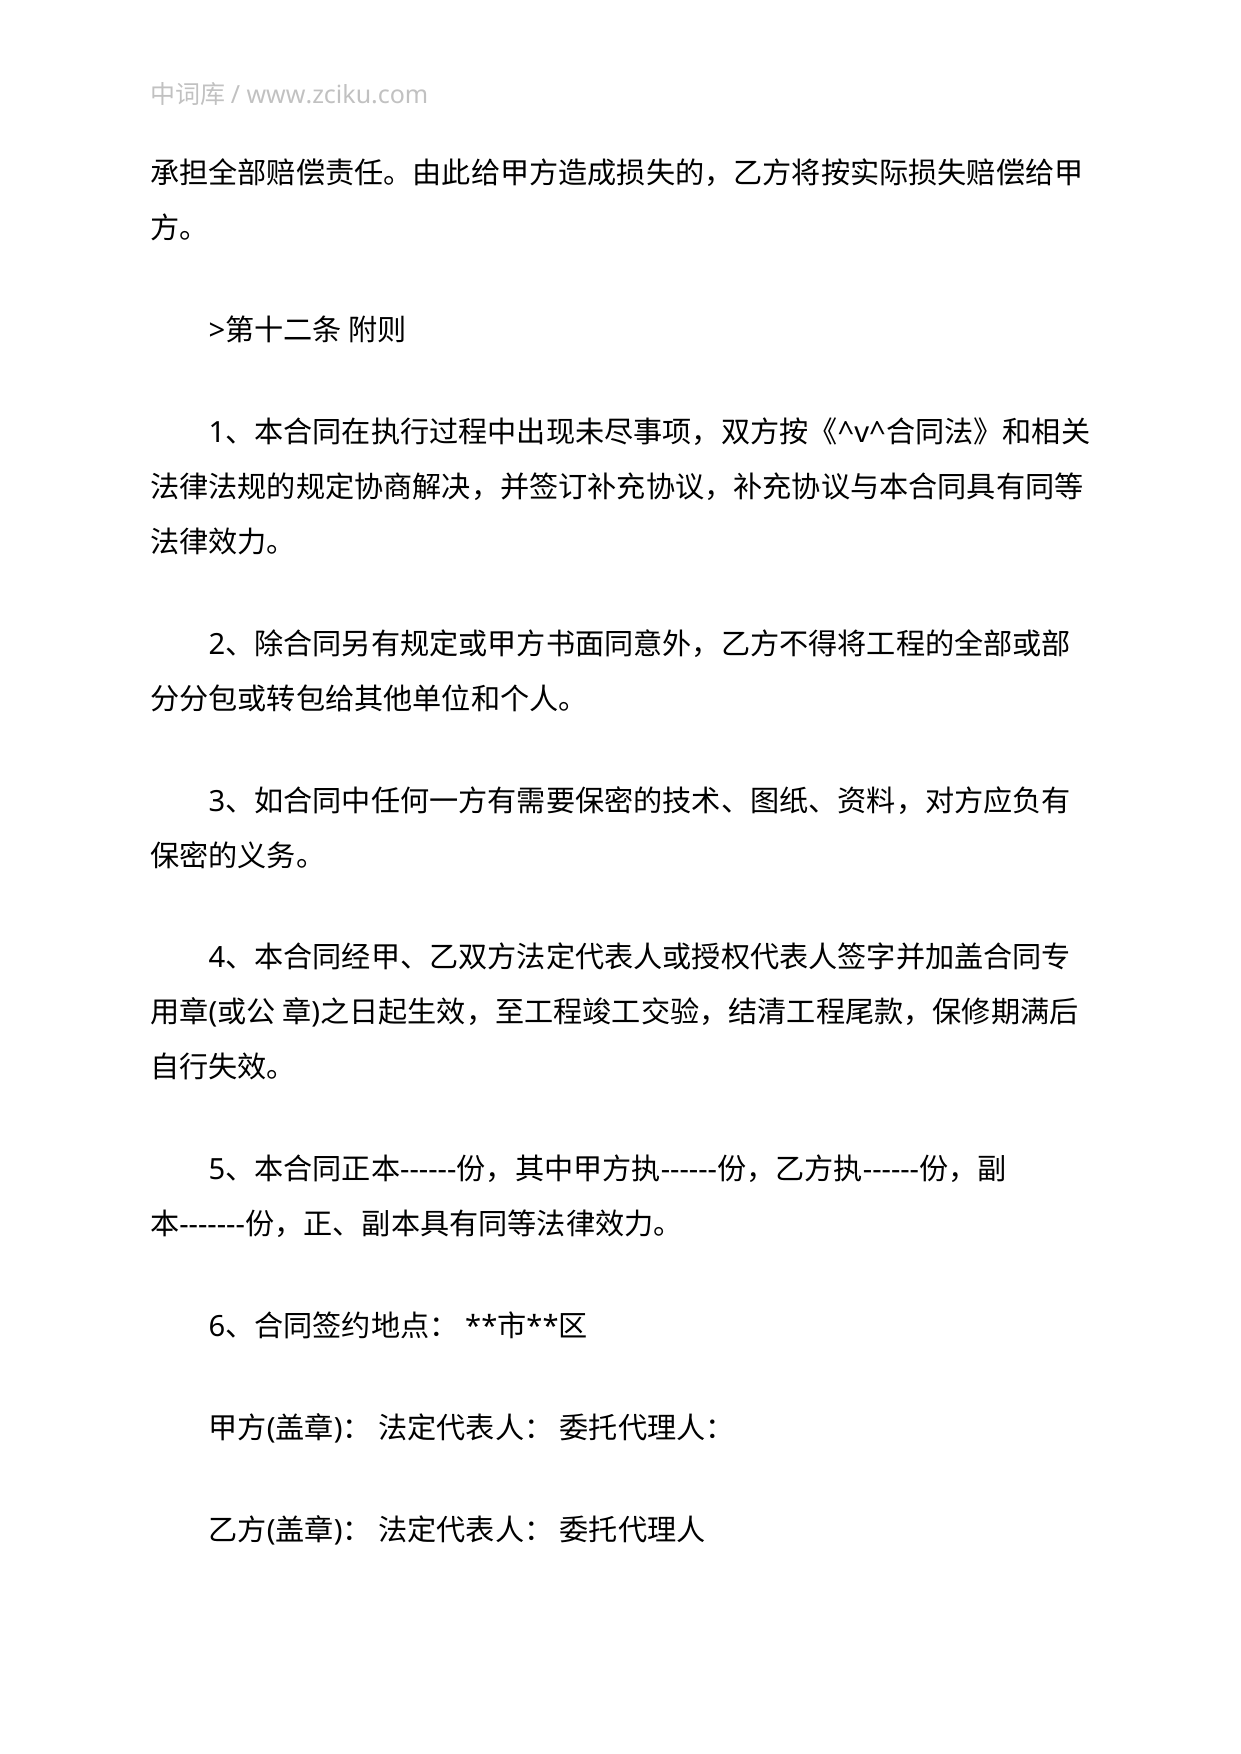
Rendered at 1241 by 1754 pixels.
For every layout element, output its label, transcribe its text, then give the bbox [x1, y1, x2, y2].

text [150, 150, 1090, 247]
text 乙方(盖章)： 法定代表人： 委托代理人 [150, 1507, 1090, 1549]
text 4、本合同经甲、乙双方法定代表人或授权代表人签字并加盖合同专用章(或公 章)之日起生效，至工程竣工交验，结清工程尾款，保修期满后自行失效。 [150, 934, 1090, 1086]
text 5、本合同正本------份，其中甲方执------份，乙方执------份，副本-------份，正、副本具有同等法律效力。 [150, 1146, 1090, 1243]
text 3、如合同中任何一方有需要保密的技术、图纸、资料，对方应负有保密的义务。 [150, 777, 1090, 874]
text 1、本合同在执行过程中出现未尽事项，双方按《^v^合同法》和相关法律法规的规定协商解决，并签订补充协议，补充协议与本合同具有同等法律效力。 [150, 409, 1090, 561]
text 甲方(盖章)： 法定代表人： 委托代理人： [150, 1404, 1090, 1447]
text 2、除合同另有规定或甲方书面同意外，乙方不得将工程的全部或部分分包或转包给其他单位和个人。 [150, 620, 1090, 718]
text 6、合同签约地点： **市**区 [150, 1303, 1090, 1345]
text >第十二条 附则 [150, 307, 1090, 349]
